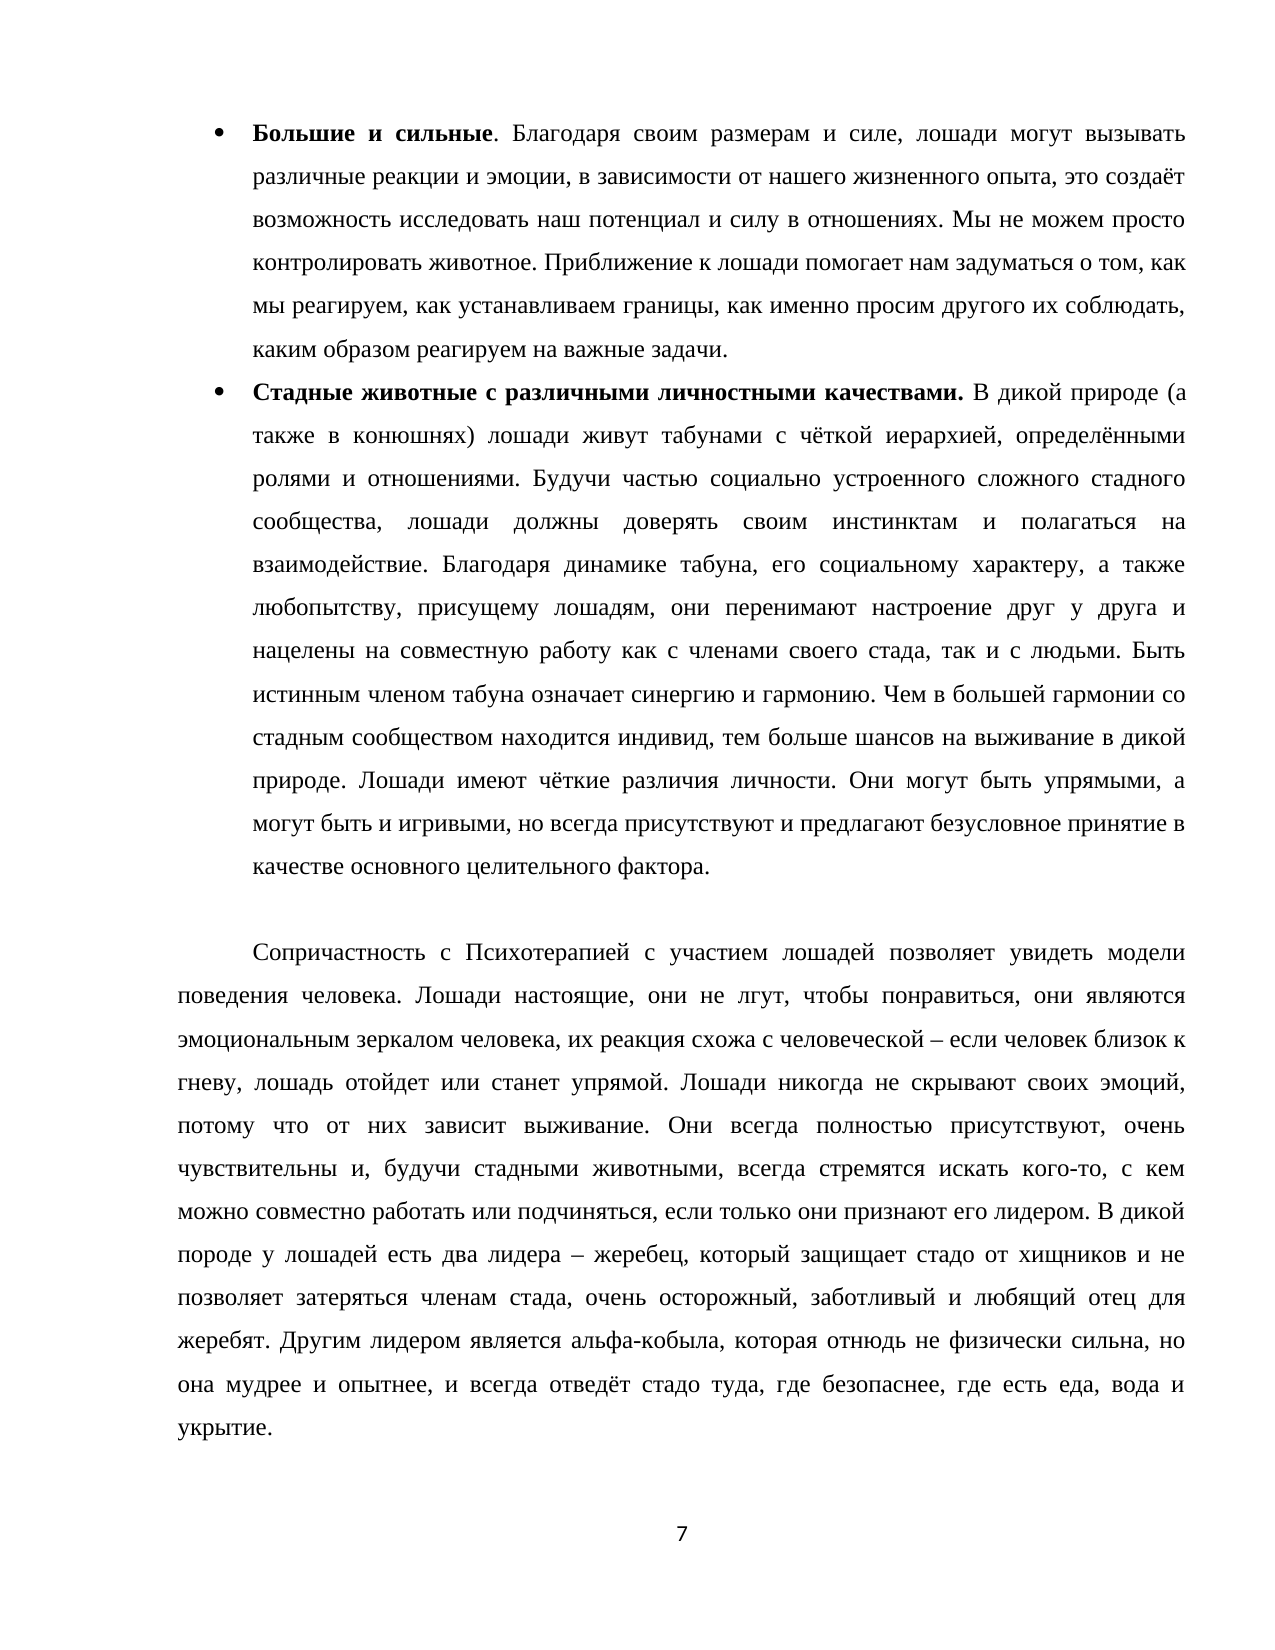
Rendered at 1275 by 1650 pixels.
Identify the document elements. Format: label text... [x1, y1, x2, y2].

list Стадные животные с различными личностными качествами. В дикой природе (а также в конюшнях) лошади живут табунами с чёткой иерархией, определёнными ролями и отношениями. Будучи частью социально устроенного сложного стадного сообщества, лошади должны доверять своим инстинктам и полагаться на взаимодействие. Благодаря динамике табуна, его социальному характеру, а также любопытству, присущему лошадям, они перенимают настроение друг у друга и нацелены на совместную работу как с членами своего стада, так и с людьми. Быть истинным членом табуна означает синергию и гармонию. Чем в большей гармонии со стадным сообществом находится индивид, тем больше шансов на выживание в дикой природе. Лошади имеют чёткие различия личности. Они могут быть упрямыми, а могут быть и игривыми, но всегда присутствуют и предлагают безусловное принятие в качестве основного целительного фактора. [215, 377, 1186, 880]
list Большие и сильные. Благодаря своим размерам и силе, лошади могут вызывать различные реакции и эмоции, в зависимости от нашего жизненного опыта, это создаёт возможность исследовать наш потенциал и силу в отношениях. Мы не можем просто контролировать животное. Приближение к лошади помогает нам задуматься о том, как мы реагируем, как устанавливаем границы, как именно просим другого их соблюдать, каким образом реагируем на важные задачи. [215, 118, 1186, 362]
text Сопричастность с Психотерапией с участием лошадей позволяет увидеть модели поведения человека. Лошади настоящие, они не лгут, чтобы понравиться, они являются эмоциональным зеркалом человека, их реакция схожа с человеческой – если человек близок к гневу, лошадь отойдет или станет упрямой. Лошади никогда не скрывают своих эмоций, потому что от них зависит выживание. Они всегда полностью присутствуют, очень чувствительны и, будучи стадными животными, всегда стремятся искать кого-то, с кем можно совместно работать или подчиняться, если только они признают его лидером. В дикой породе у лошадей есть два лидера – жеребец, который защищает стадо от хищников и не позволяет затеряться членам стада, очень осторожный, заботливый и любящий отец для жеребят. Другим лидером является альфа-кобыла, которая отнюдь не физически сильна, но она мудрее и опытнее, и всегда отведёт стадо туда, где безопаснее, где есть еда, вода и укрытие. [177, 937, 1186, 1441]
